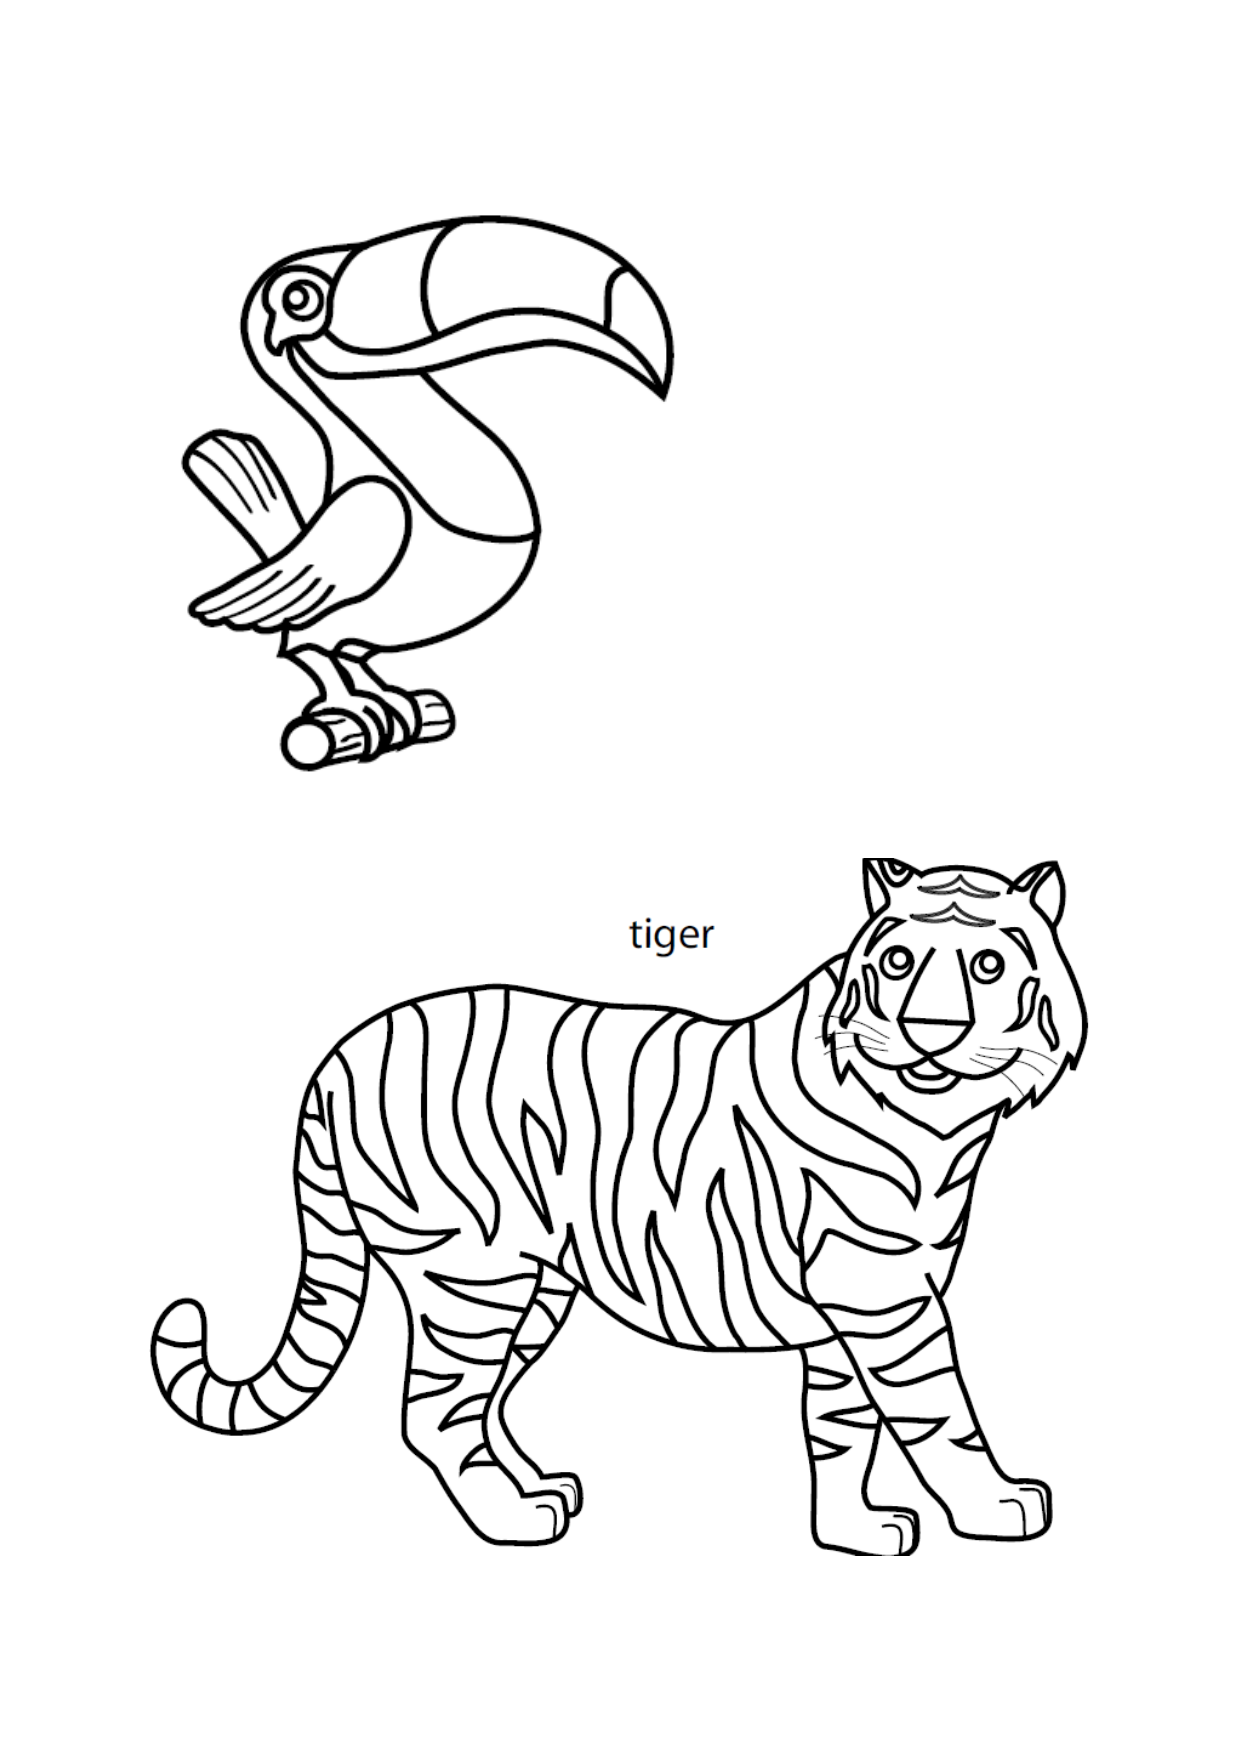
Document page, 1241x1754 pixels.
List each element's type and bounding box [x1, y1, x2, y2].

picture [147, 858, 1093, 1556]
picture [147, 200, 701, 781]
